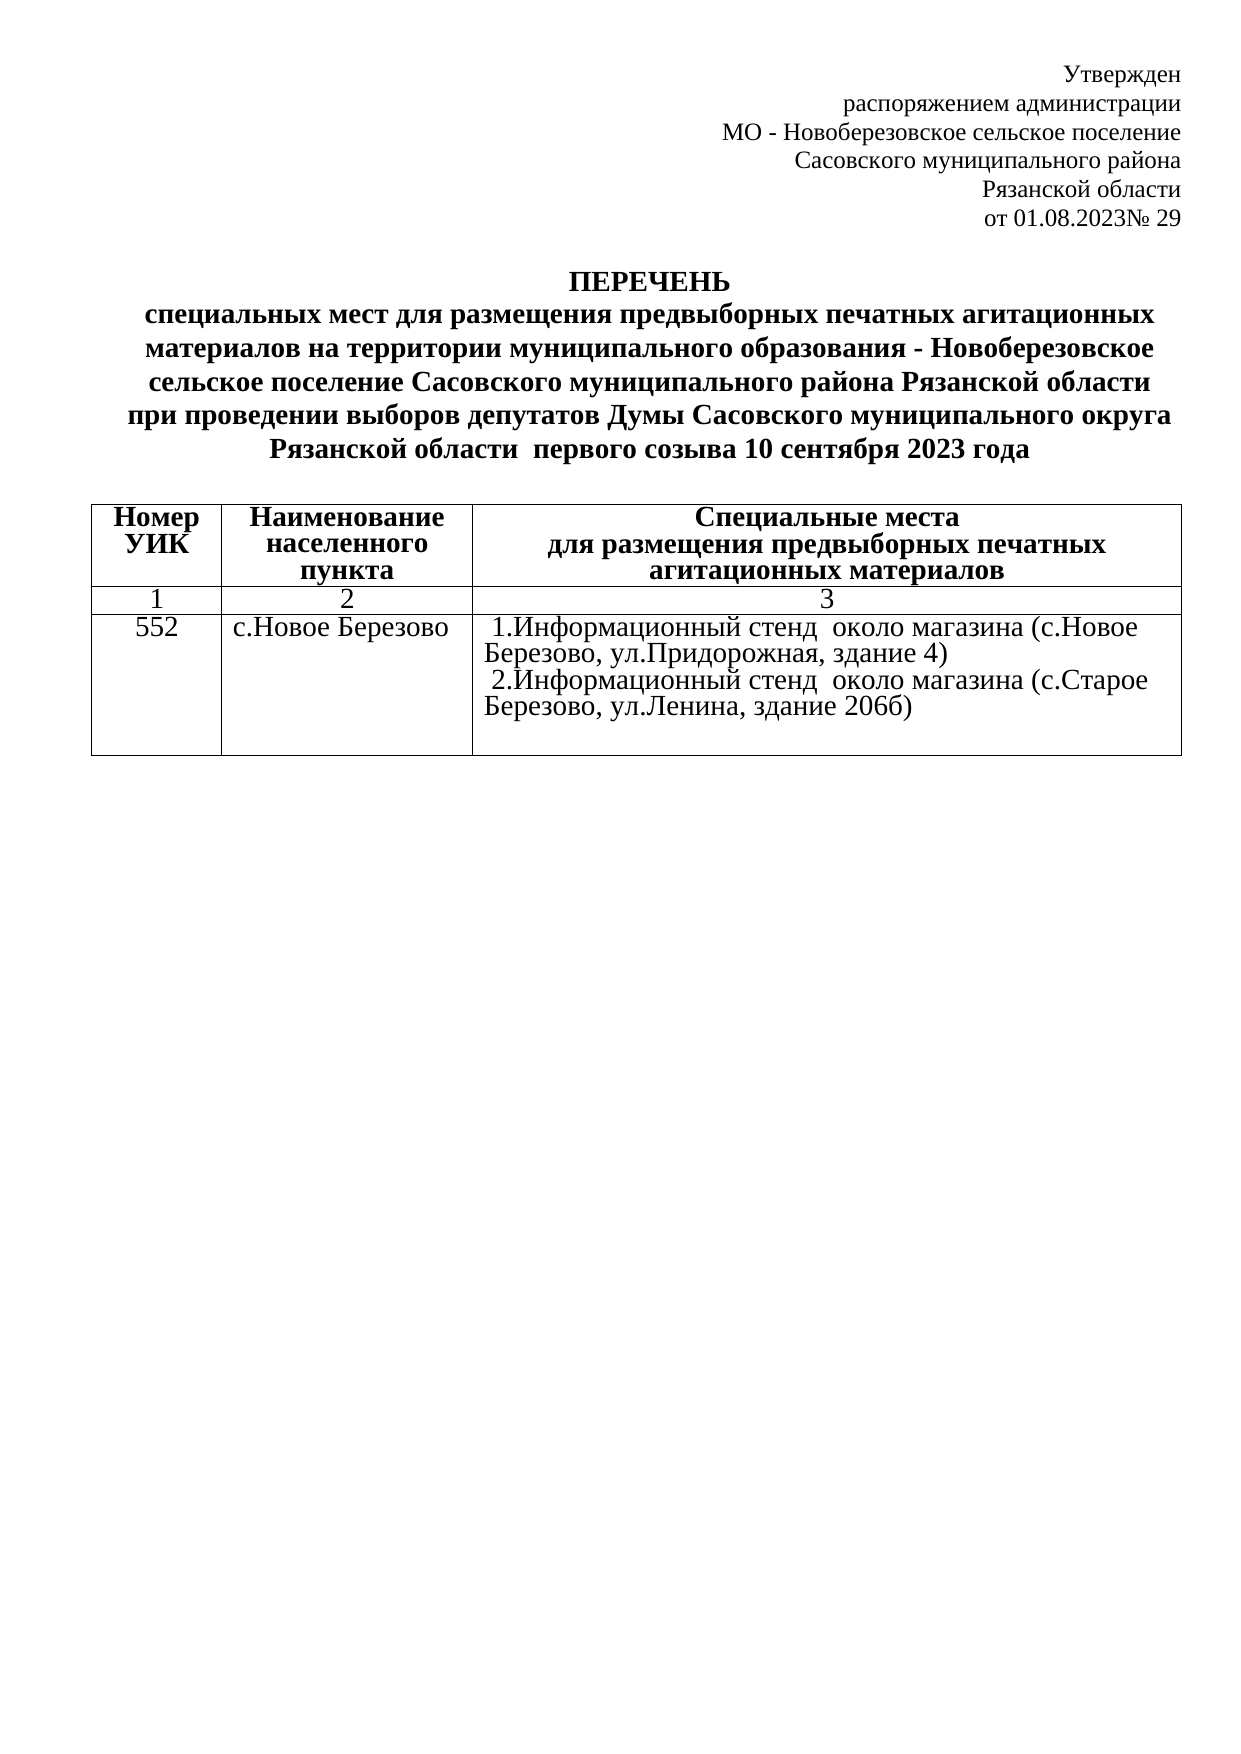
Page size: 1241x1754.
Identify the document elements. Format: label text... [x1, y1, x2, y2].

text распоряжением администрации [118, 88, 1181, 117]
table_header Наименование населенного пункта [222, 505, 472, 586]
text Утвержден [118, 59, 1181, 88]
text от 01.08.2023№ 29 [118, 203, 1181, 232]
text специальных мест для размещения предвыборных печатных агитационных материалов на территории муниципального образования - Новоберезовское сельское поселение Сасовского муниципального района Рязанской области при проведении выборов депутатов Думы Сасовского муниципального округа Рязанской области первого созыва 10 сентября 2023 года [118, 297, 1181, 464]
table_header Специальные места для размещения предвыборных печатных агитационных материалов [473, 505, 1181, 586]
table_cell 552 [92, 615, 221, 755]
table_cell 2 [222, 587, 472, 613]
table_cell 3 [473, 587, 1181, 613]
table_header Номер УИК [92, 505, 221, 586]
text Рязанской области [118, 174, 1181, 203]
text МО - Новоберезовское сельское поселение [118, 117, 1181, 145]
text Сасовского муниципального района [118, 145, 1181, 174]
table_cell 1 [92, 587, 221, 613]
table_cell с.Новое Березово [222, 615, 472, 755]
table_cell 1.Информационный стенд около магазина (с.Новое Березово, ул.Придорожная, здание 4) 2.Информационный стенд около магазина (с.Старое Березово, ул.Ленина, здание 206б) [473, 615, 1181, 755]
text ПЕРЕЧЕНЬ [118, 270, 1181, 297]
